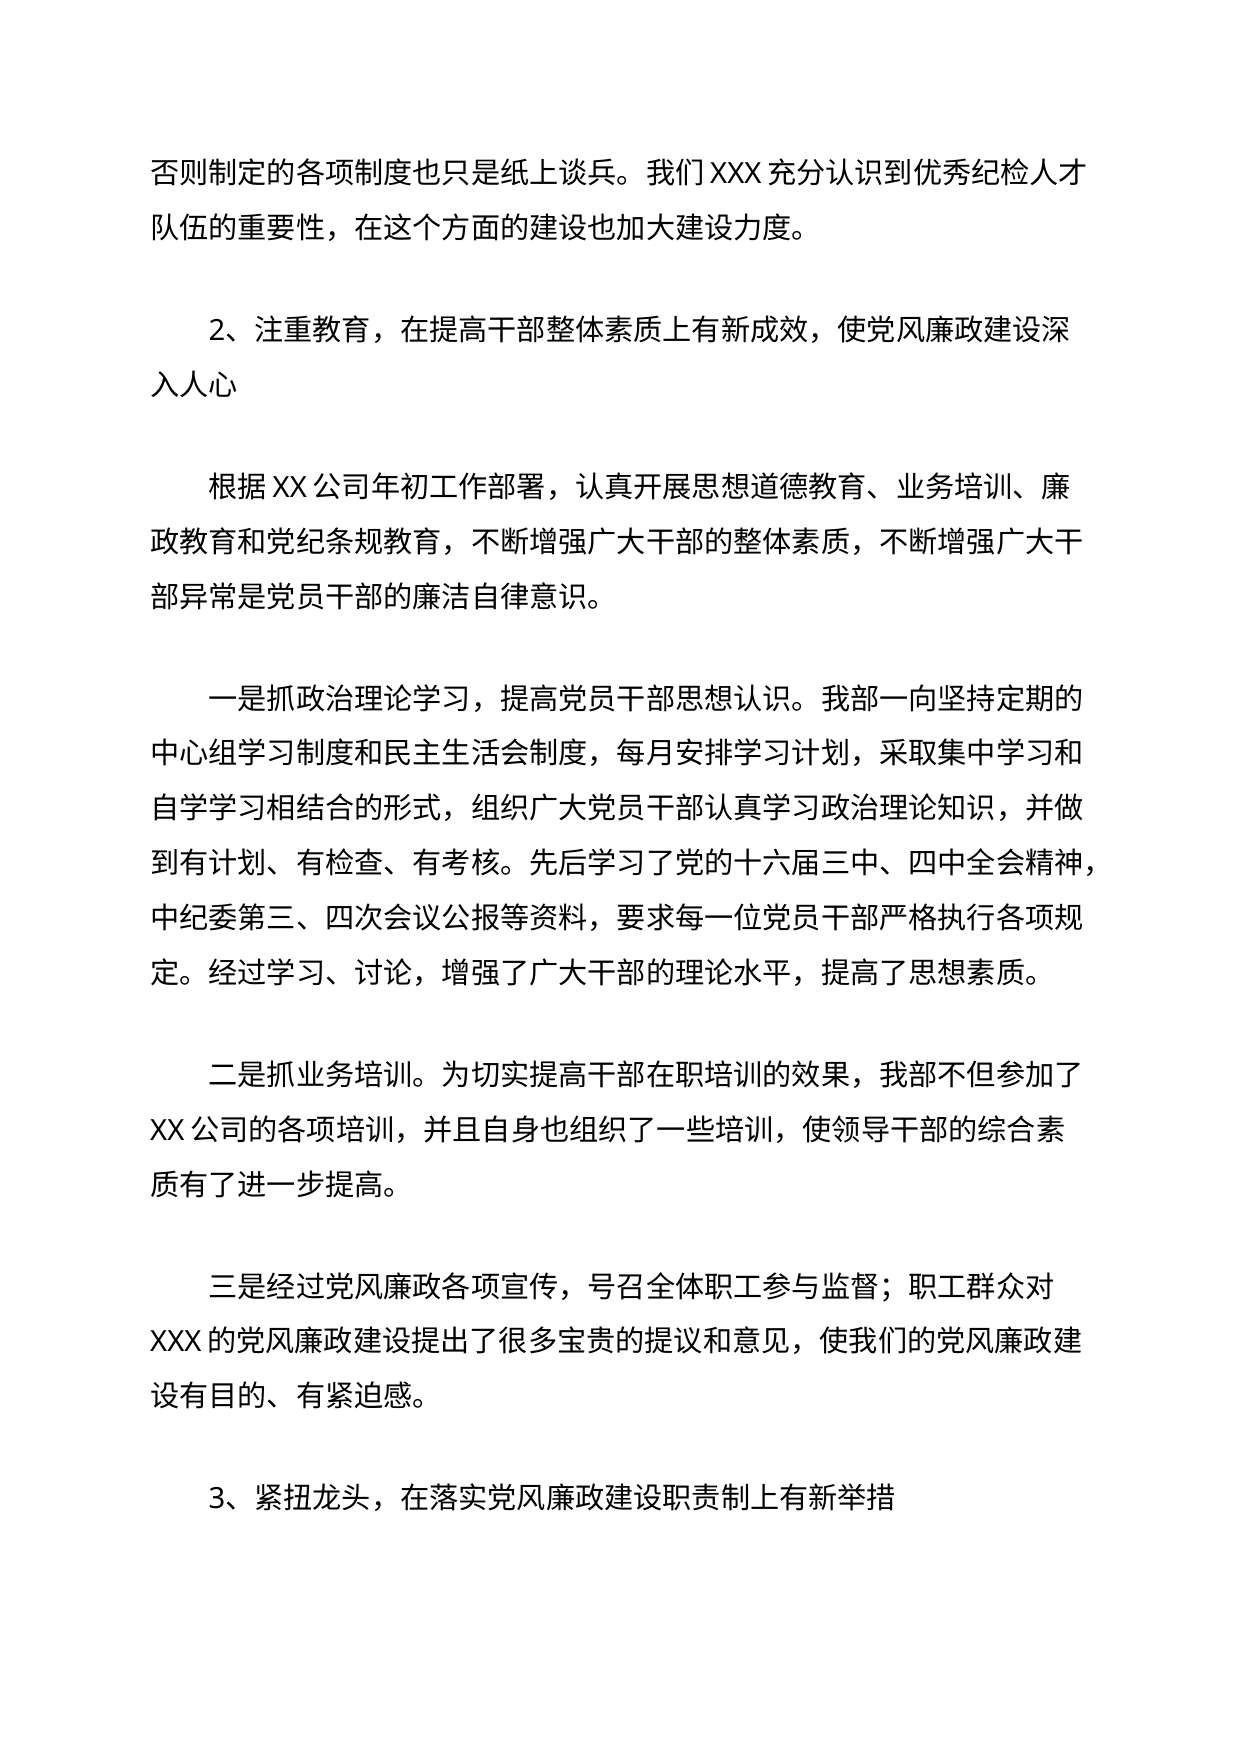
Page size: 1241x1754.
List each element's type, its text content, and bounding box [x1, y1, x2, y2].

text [150, 150, 1090, 247]
text 二是抓业务培训。为切实提高干部在职培训的效果，我部不但参加了XX公司的各项培训，并且自身也组织了一些培训，使领导干部的综合素质有了进一步提高。 [150, 1051, 1090, 1204]
text 2、注重教育，在提高干部整体素质上有新成效，使党风廉政建设深入人心 [150, 307, 1090, 404]
text 根据XX公司年初工作部署，认真开展思想道德教育、业务培训、廉政教育和党纪条规教育，不断增强广大干部的整体素质，不断增强广大干部异常是党员干部的廉洁自律意识。 [150, 463, 1090, 616]
text 三是经过党风廉政各项宣传，号召全体职工参与监督；职工群众对XXX的党风廉政建设提出了很多宝贵的提议和意见，使我们的党风廉政建设有目的、有紧迫感。 [150, 1263, 1090, 1415]
text 一是抓政治理论学习，提高党员干部思想认识。我部一向坚持定期的中心组学习制度和民主生活会制度，每月安排学习计划，采取集中学习和自学学习相结合的形式，组织广大党员干部认真学习政治理论知识，并做到有计划、有检查、有考核。先后学习了党的十六届三中、四中全会精神，中纪委第三、四次会议公报等资料，要求每一位党员干部严格执行各项规定。经过学习、讨论，增强了广大干部的理论水平，提高了思想素质。 [150, 675, 1090, 992]
text 3、紧扭龙头，在落实党风廉政建设职责制上有新举措 [150, 1475, 1090, 1517]
